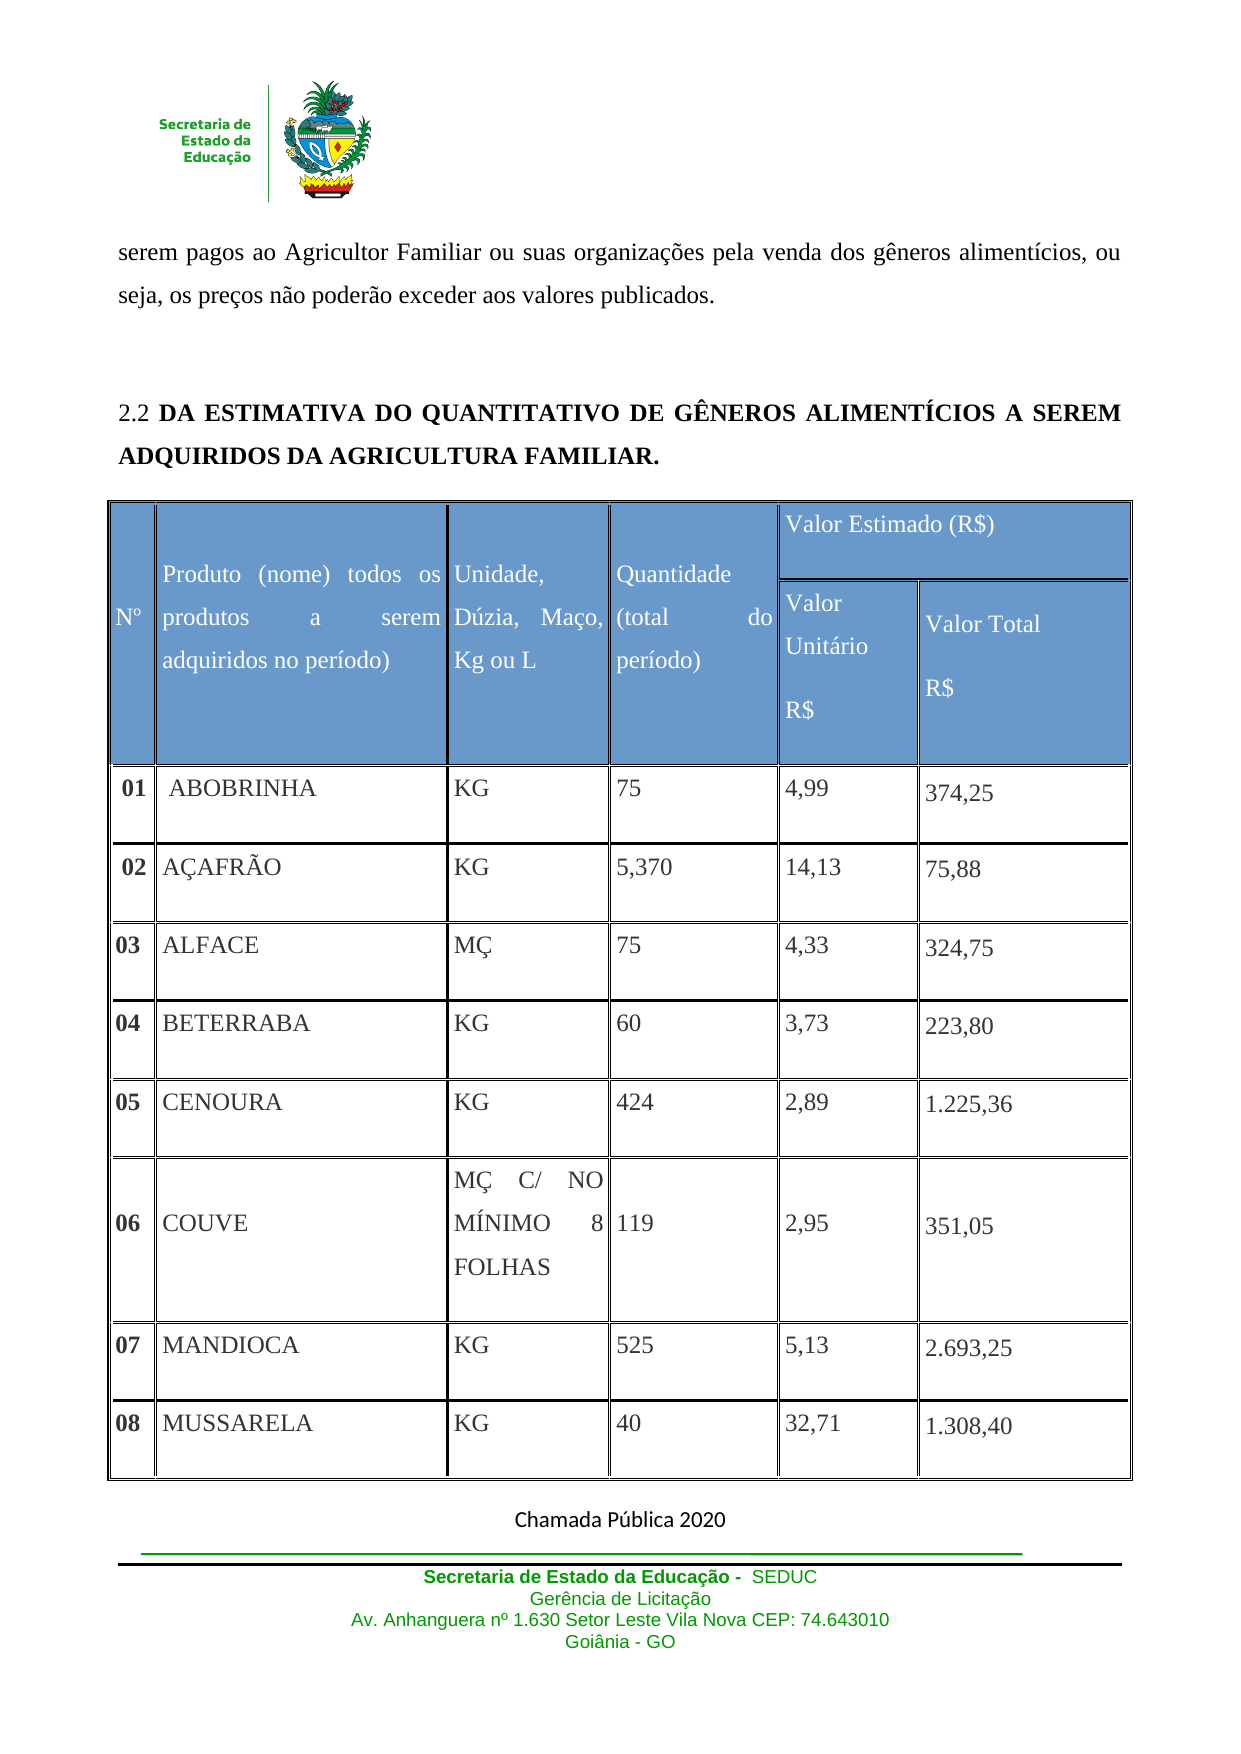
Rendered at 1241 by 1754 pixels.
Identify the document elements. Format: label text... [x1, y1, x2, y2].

table_cell CENOURA [157, 1081, 446, 1156]
table_cell 08 [111, 1399, 156, 1477]
table_cell ALFACE [157, 924, 446, 999]
table_cell 1.308,40 [919, 1399, 1130, 1477]
table_cell 324,75 [919, 921, 1131, 999]
table_cell 374,25 [919, 764, 1131, 842]
table_header Quantidade (total do período) [610, 503, 779, 764]
table_cell 351,05 [919, 1156, 1131, 1321]
table_cell 223,80 [920, 999, 1130, 1077]
table_cell MÇ C/ NO MÍNIMO 8 FOLHAS [449, 1159, 608, 1321]
table_cell 5,13 [780, 1324, 917, 1399]
table_cell KG [449, 1002, 608, 1077]
table_cell 2.693,25 [919, 1321, 1131, 1399]
table_cell 05 [111, 1078, 154, 1156]
table_cell 75 [611, 924, 777, 999]
table_cell 01 [109, 764, 156, 842]
table_header Unidade, Dúzia, Maço, Kg ou L [447, 503, 610, 764]
table_cell 02 [111, 842, 154, 921]
table_cell KG [449, 767, 608, 842]
table_cell 5,370 [611, 845, 777, 921]
table_cell KG [449, 845, 608, 921]
table_cell 04 [111, 999, 154, 1077]
table_cell COUVE [157, 1159, 446, 1321]
table_cell KG [447, 1402, 610, 1477]
table_cell 07 [109, 1321, 156, 1399]
picture [118, 73, 412, 210]
table_cell 75 [611, 767, 777, 842]
table_cell AÇAFRÃO [157, 845, 446, 921]
table_cell 32,71 [779, 1402, 918, 1477]
table_cell 424 [611, 1081, 777, 1156]
table_cell 40 [610, 1402, 779, 1477]
table_cell Valor Unitário R$ [780, 582, 917, 764]
table_cell 4,33 [780, 924, 917, 999]
table_cell Valor Total R$ [920, 578, 1130, 764]
table_cell KG [449, 1081, 608, 1156]
table_cell 119 [611, 1159, 777, 1321]
table_cell BETERRABA [157, 1002, 446, 1077]
table_cell 75,88 [920, 842, 1130, 921]
table_header Nº [111, 503, 156, 764]
table_cell 525 [611, 1324, 777, 1399]
text 2.2 DA ESTIMATIVA DO QUANTITATIVO DE GÊNEROS ALIMENTÍCIOS A SEREM ADQUIRIDOS DA AGRICULTURA FAMILIAR. [118, 398, 1122, 470]
table_cell 2,89 [780, 1081, 917, 1156]
table_cell MANDIOCA [157, 1324, 446, 1399]
table_cell KG [449, 1324, 608, 1399]
table_cell MUSSARELA [156, 1402, 447, 1477]
table_header Produto (nome) todos os produtos a serem adquiridos no período) [156, 503, 447, 764]
table_cell 4,99 [780, 767, 917, 842]
table_cell 03 [109, 921, 156, 999]
table_header Valor Estimado (R$) [779, 503, 1130, 578]
table_cell MÇ [449, 924, 608, 999]
table_cell ABOBRINHA [157, 767, 446, 842]
table_cell 14,13 [780, 845, 917, 921]
table_cell 2,95 [780, 1159, 917, 1321]
table_cell 06 [109, 1156, 156, 1321]
table_cell 60 [611, 1002, 777, 1077]
table_cell 3,73 [780, 1002, 917, 1077]
table_cell 1.225,36 [920, 1078, 1130, 1156]
